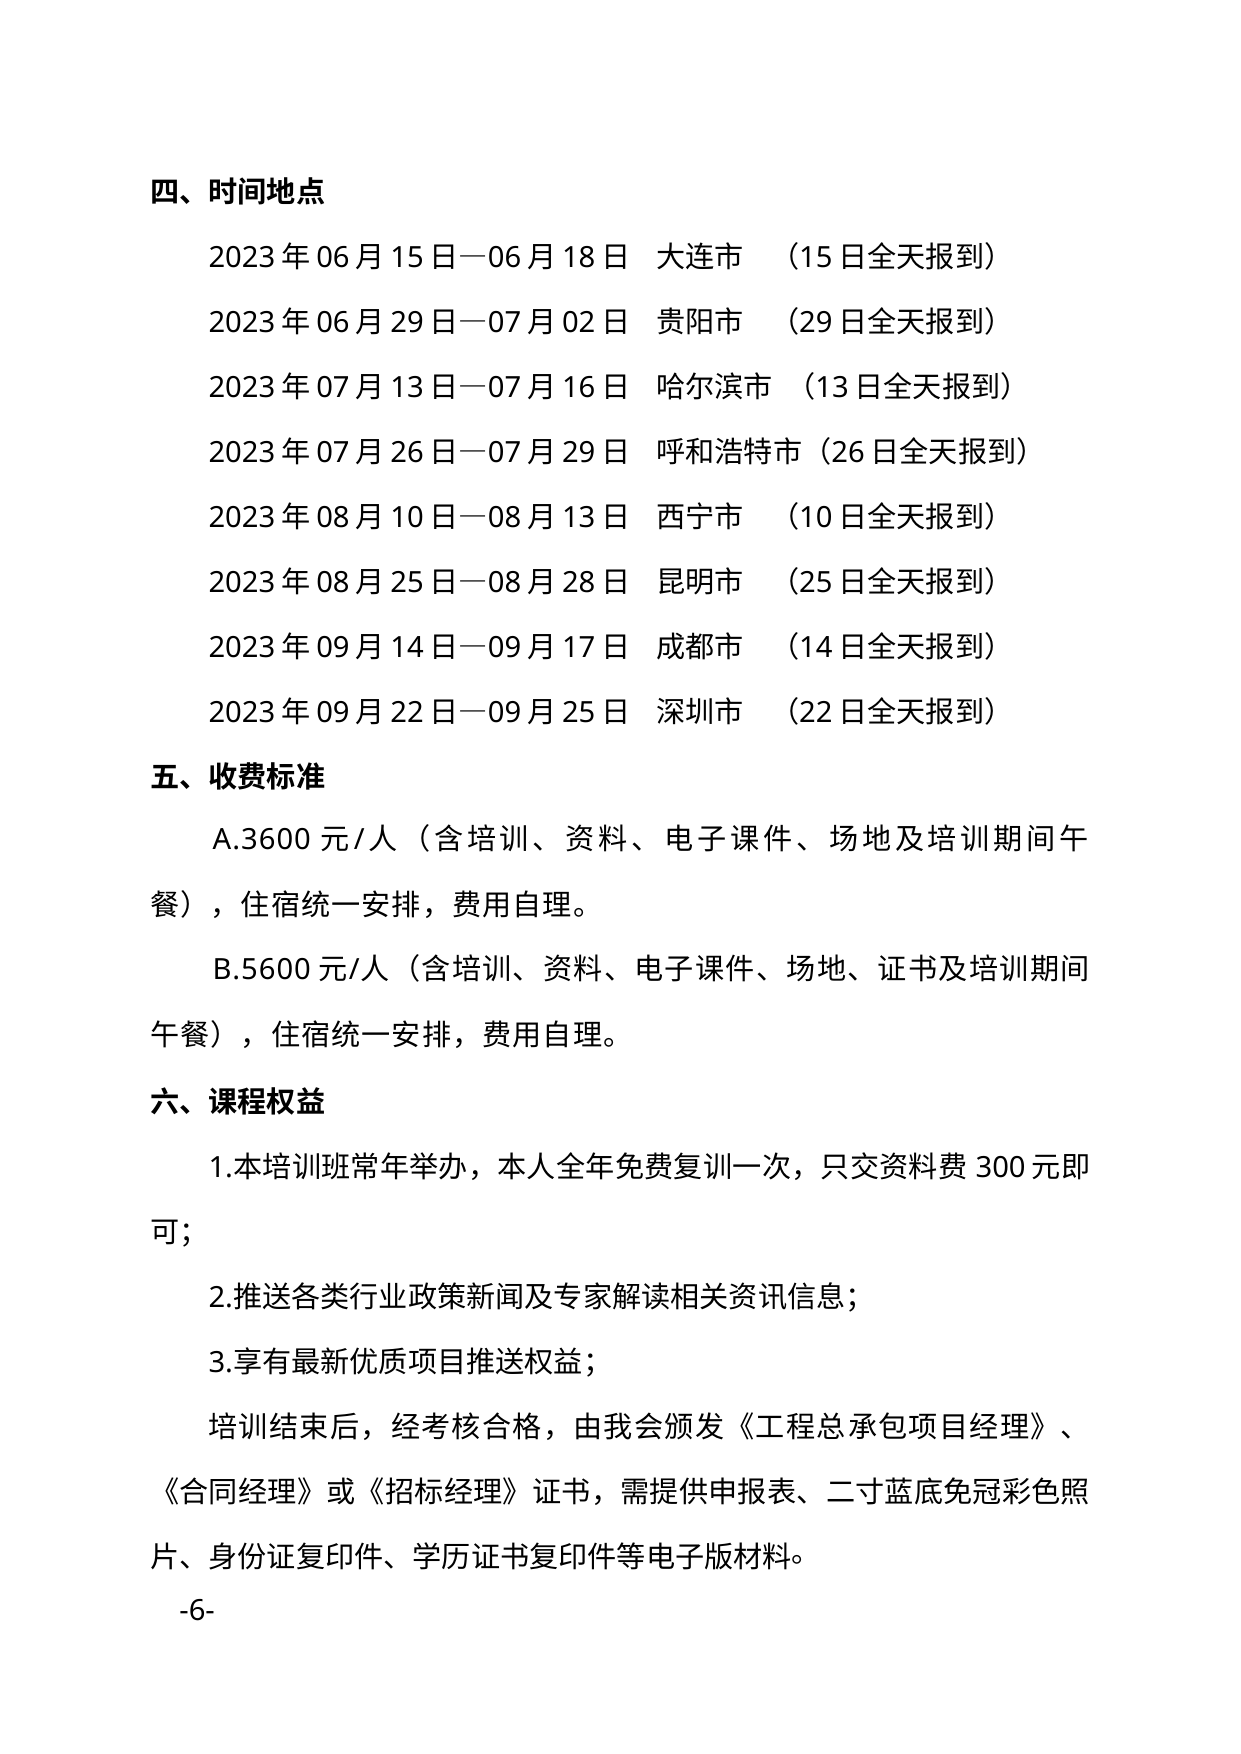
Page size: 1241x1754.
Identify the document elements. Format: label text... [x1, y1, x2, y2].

list 四、时间地点 [150, 155, 1090, 220]
text 2.推送各类行业政策新闻及专家解读相关资讯信息； [150, 1260, 1090, 1325]
text 2023年06月29日—07月02日 贵阳市 （29日全天报到） [150, 285, 1090, 350]
text B.5600元/人（含培训、资料、电子课件、场地、证书及培训期间午餐），住宿统一安排，费用自理。 [150, 935, 1090, 1065]
text 六、课程权益 [150, 1065, 1090, 1130]
text 2023年07月26日—07月29日 呼和浩特市（26日全天报到） [150, 415, 1090, 480]
text 五、收费标准 [150, 740, 1090, 805]
text 2023年08月25日—08月28日 昆明市 （25日全天报到） [150, 545, 1090, 610]
text 2023年06月15日—06月18日 大连市 （15日全天报到） [150, 220, 1090, 285]
text 培训结束后，经考核合格，由我会颁发《工程总承包项目经理》、《合同经理》或《招标经理》证书，需提供申报表、二寸蓝底免冠彩色照片、身份证复印件、学历证书复印件等电子版材料。 [150, 1390, 1090, 1585]
text 1.本培训班常年举办，本人全年免费复训一次，只交资料费300元即可； [150, 1130, 1090, 1260]
text A.3600元/人（含培训、资料、电子课件、场地及培训期间午餐），住宿统一安排，费用自理。 [150, 805, 1090, 935]
text 2023年09月14日—09月17日 成都市 （14日全天报到） [150, 610, 1090, 675]
text 3.享有最新优质项目推送权益； [150, 1325, 1090, 1390]
text 2023年09月22日—09月25日 深圳市 （22日全天报到） [150, 675, 1090, 740]
text 2023年08月10日—08月13日 西宁市 （10日全天报到） [150, 480, 1090, 545]
text 2023年07月13日—07月16日 哈尔滨市 （13日全天报到） [150, 350, 1090, 415]
